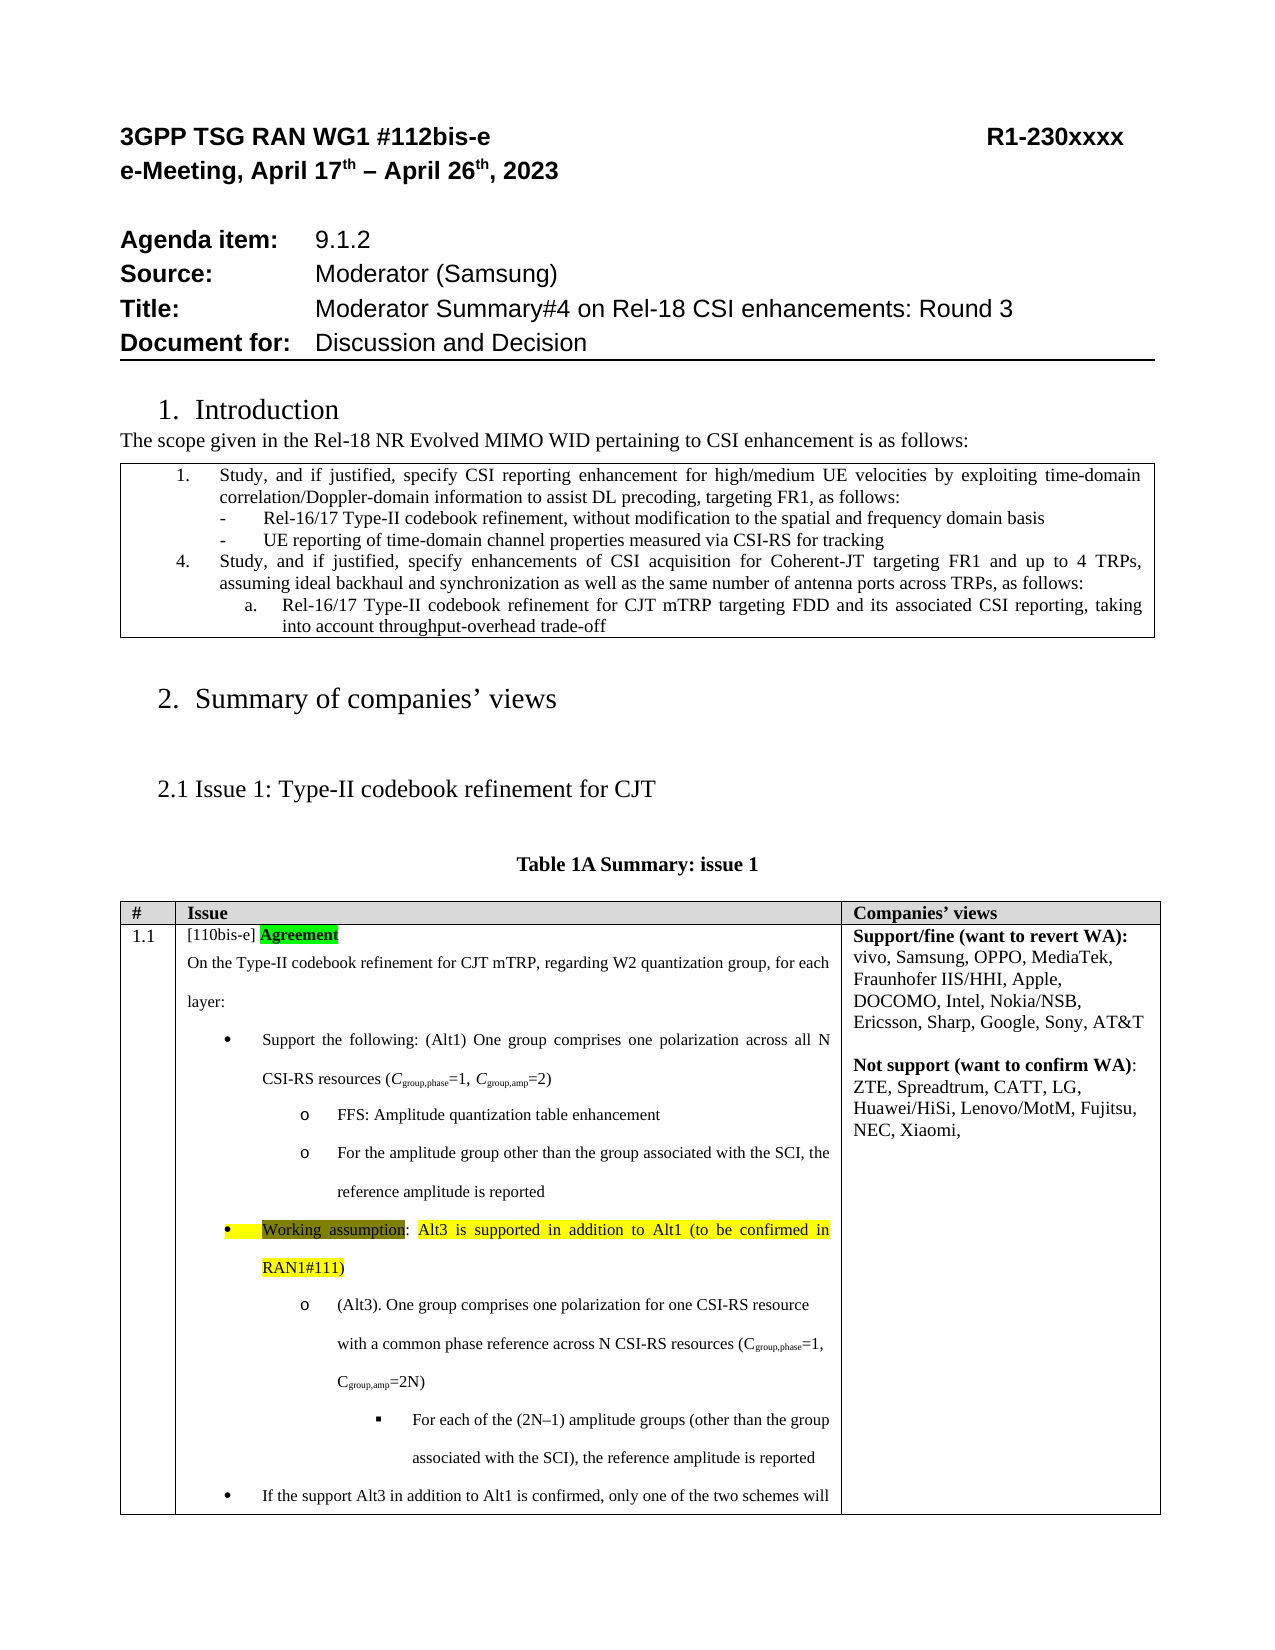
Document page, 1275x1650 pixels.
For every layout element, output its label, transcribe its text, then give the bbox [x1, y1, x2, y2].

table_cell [842, 925, 1160, 1514]
text Table 1A Summary: issue 1 [120, 845, 1155, 883]
text e-Meeting, April 17th – April 26th, 2023 [120, 156, 1155, 185]
table_cell 1.1 [121, 925, 175, 1514]
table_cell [176, 925, 841, 1514]
subtitle Summary of companies’ views [157, 679, 1155, 717]
text Agenda item: 9.1.2 [120, 225, 1155, 254]
text Document for: Discussion and Decision [120, 328, 1155, 359]
subtitle Introduction [157, 390, 1155, 428]
text The scope given in the Rel-18 NR Evolved MIMO WID pertaining to CSI enhancement is as follows: [120, 428, 1155, 452]
table_header Study, and if justified, specify CSI reporting enhancement for high/medium UE velocities by exploiting time-domain correlation/Doppler-domain information to assist DL precoding, targeting FR1, as follows: Rel-16/17 Type-II codebook refinement, without modification to the spatial and frequency domain basis UE reporting of time-domain channel properties measured via CSI-RS for tracking Study, and if justified, specify enhancements of CSI acquisition for Coherent-JT targeting FR1 and up to 4 TRPs, assuming ideal backhaul and synchronization as well as the same number of antenna ports across TRPs, as follows: Rel-16/17 Type-II codebook refinement for CJT mTRP targeting FDD and its associated CSI reporting, taking into account throughput-overhead trade-off [121, 464, 1154, 637]
table_header Issue [176, 902, 841, 924]
text Source: Moderator (Samsung) [120, 259, 1155, 288]
table_header Companies’ views [842, 902, 1160, 924]
table_header # [121, 902, 175, 924]
text 3GPP TSG RAN WG1 #112bis-e R1-230xxxx [120, 122, 1155, 150]
text Title: Moderator Summary#4 on Rel-18 CSI enhancements: Round 3 [120, 294, 1155, 323]
subtitle Issue 1: Type-II codebook refinement for CJT [157, 769, 1155, 807]
